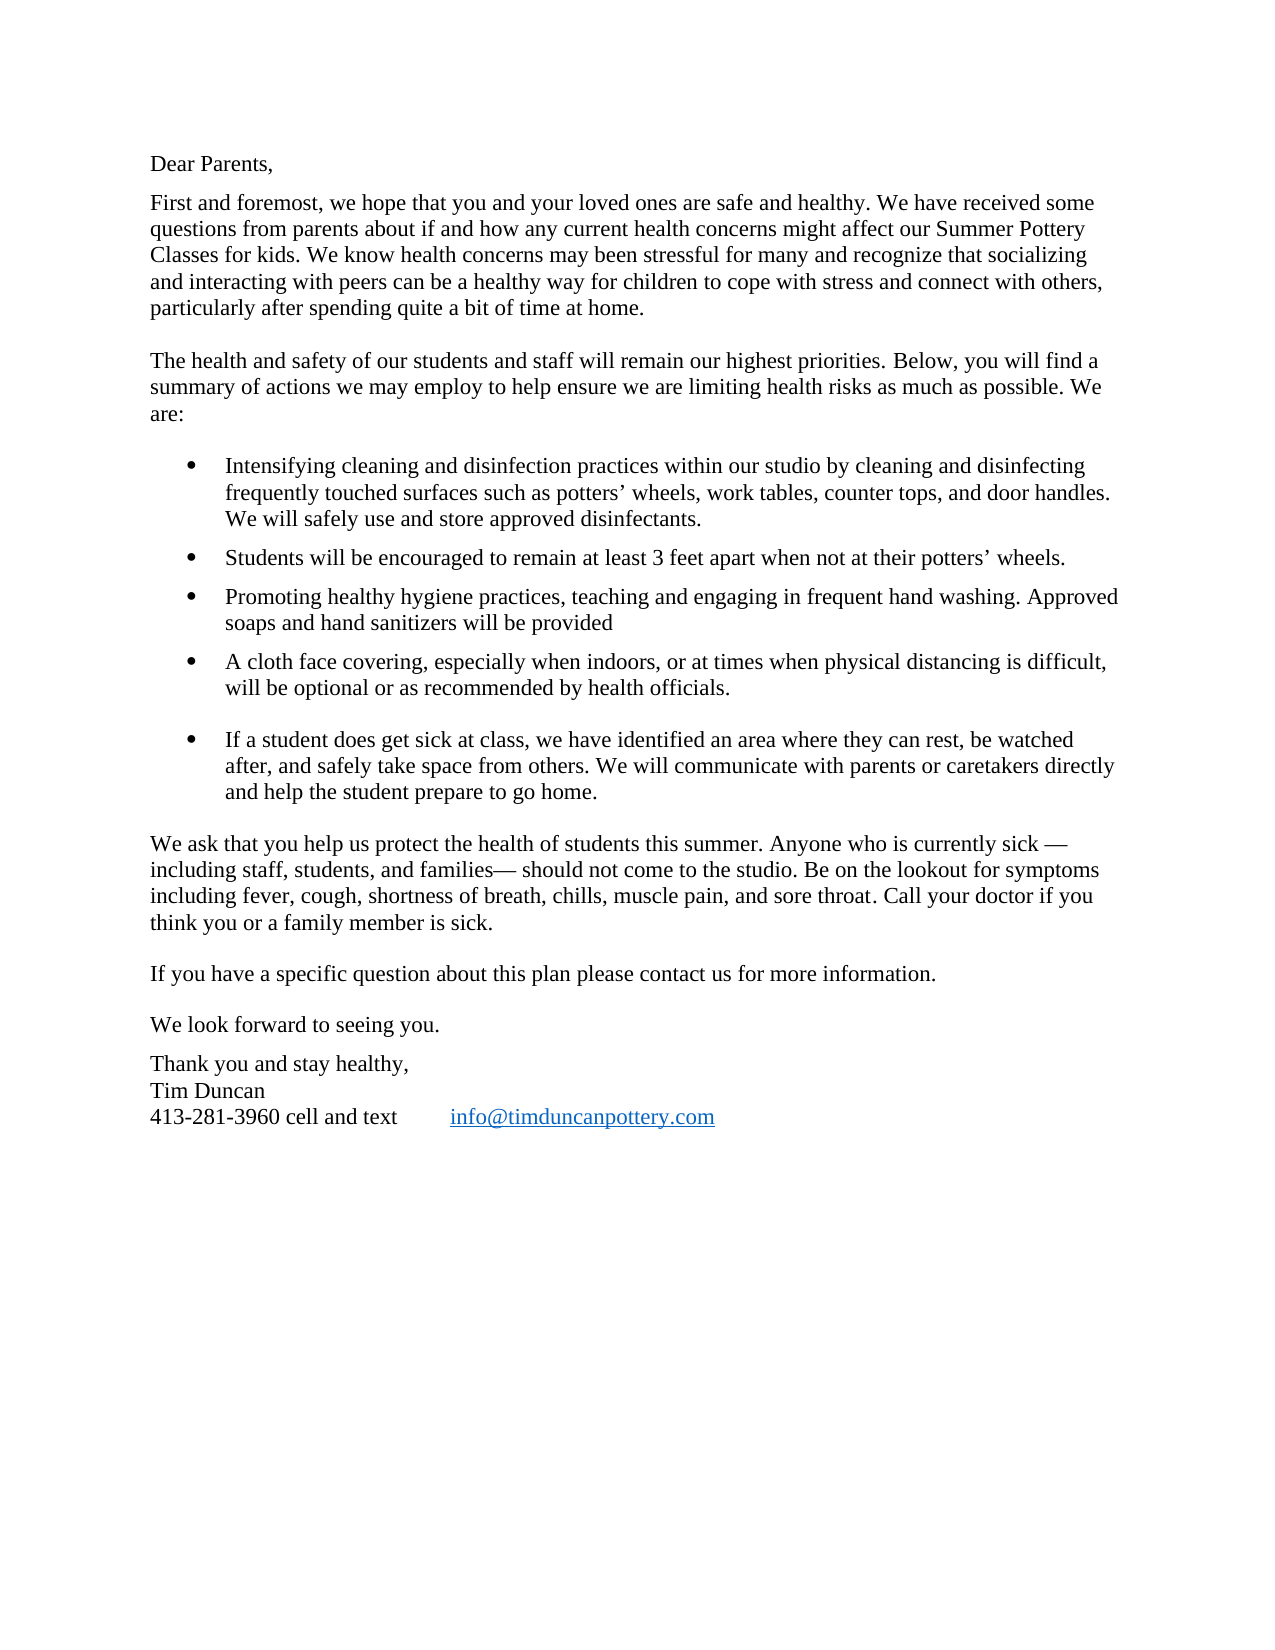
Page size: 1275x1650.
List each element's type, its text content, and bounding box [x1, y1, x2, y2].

text First and foremost, we hope that you and your loved ones are safe and healthy. We have received some questions from parents about if and how any current health concerns might affect our Summer Pottery Classes for kids. We know health concerns may been stressful for many and recognize that socializing and interacting with peers can be a healthy way for children to cope with stress and connect with others, particularly after spending quite a bit of time at home. [150, 189, 1125, 321]
text We look forward to seeing you. [150, 1012, 1125, 1038]
text If you have a specific question about this plan please contact us for more information. [150, 960, 1125, 987]
text The health and safety of our students and staff will remain our highest priorities. Below, you will find a summary of actions we may employ to help ensure we are limiting health risks as much as possible. We are: [150, 347, 1125, 426]
list A cloth face covering, especially when indoors, or at times when physical distancing is difficult, will be optional or as recommended by health officials. [187, 648, 1125, 701]
text Tim Duncan [150, 1077, 1125, 1103]
list Promoting healthy hygiene practices, teaching and engaging in frequent hand washing. Approved soaps and hand sanitizers will be provided [187, 583, 1125, 636]
list Intensifying cleaning and disinfection practices within our studio by cleaning and disinfecting frequently touched surfaces such as potters’ wheels, work tables, counter tops, and door handles. We will safely use and store approved disinfectants. [187, 452, 1125, 531]
text We ask that you help us protect the health of students this summer. Anyone who is currently sick — including staff, students, and families— should not come to the studio. Be on the lookout for symptoms including fever, cough, shortness of breath, chills, muscle pain, and sore throat. Call your doctor if you think you or a family member is sick. [150, 830, 1125, 935]
list If a student does get sick at class, we have identified an area where they can rest, be watched after, and safely take space from others. We will communicate with parents or caretakers directly and help the student prepare to go home. [187, 726, 1125, 805]
text Thank you and stay healthy, [150, 1050, 1125, 1077]
list Students will be encouraged to remain at least 3 feet apart when not at their potters’ wheels. [187, 544, 1125, 570]
text 413-281-3960 cell and text info@timduncanpottery.com [150, 1103, 1125, 1129]
text Dear Parents, [150, 150, 1125, 176]
